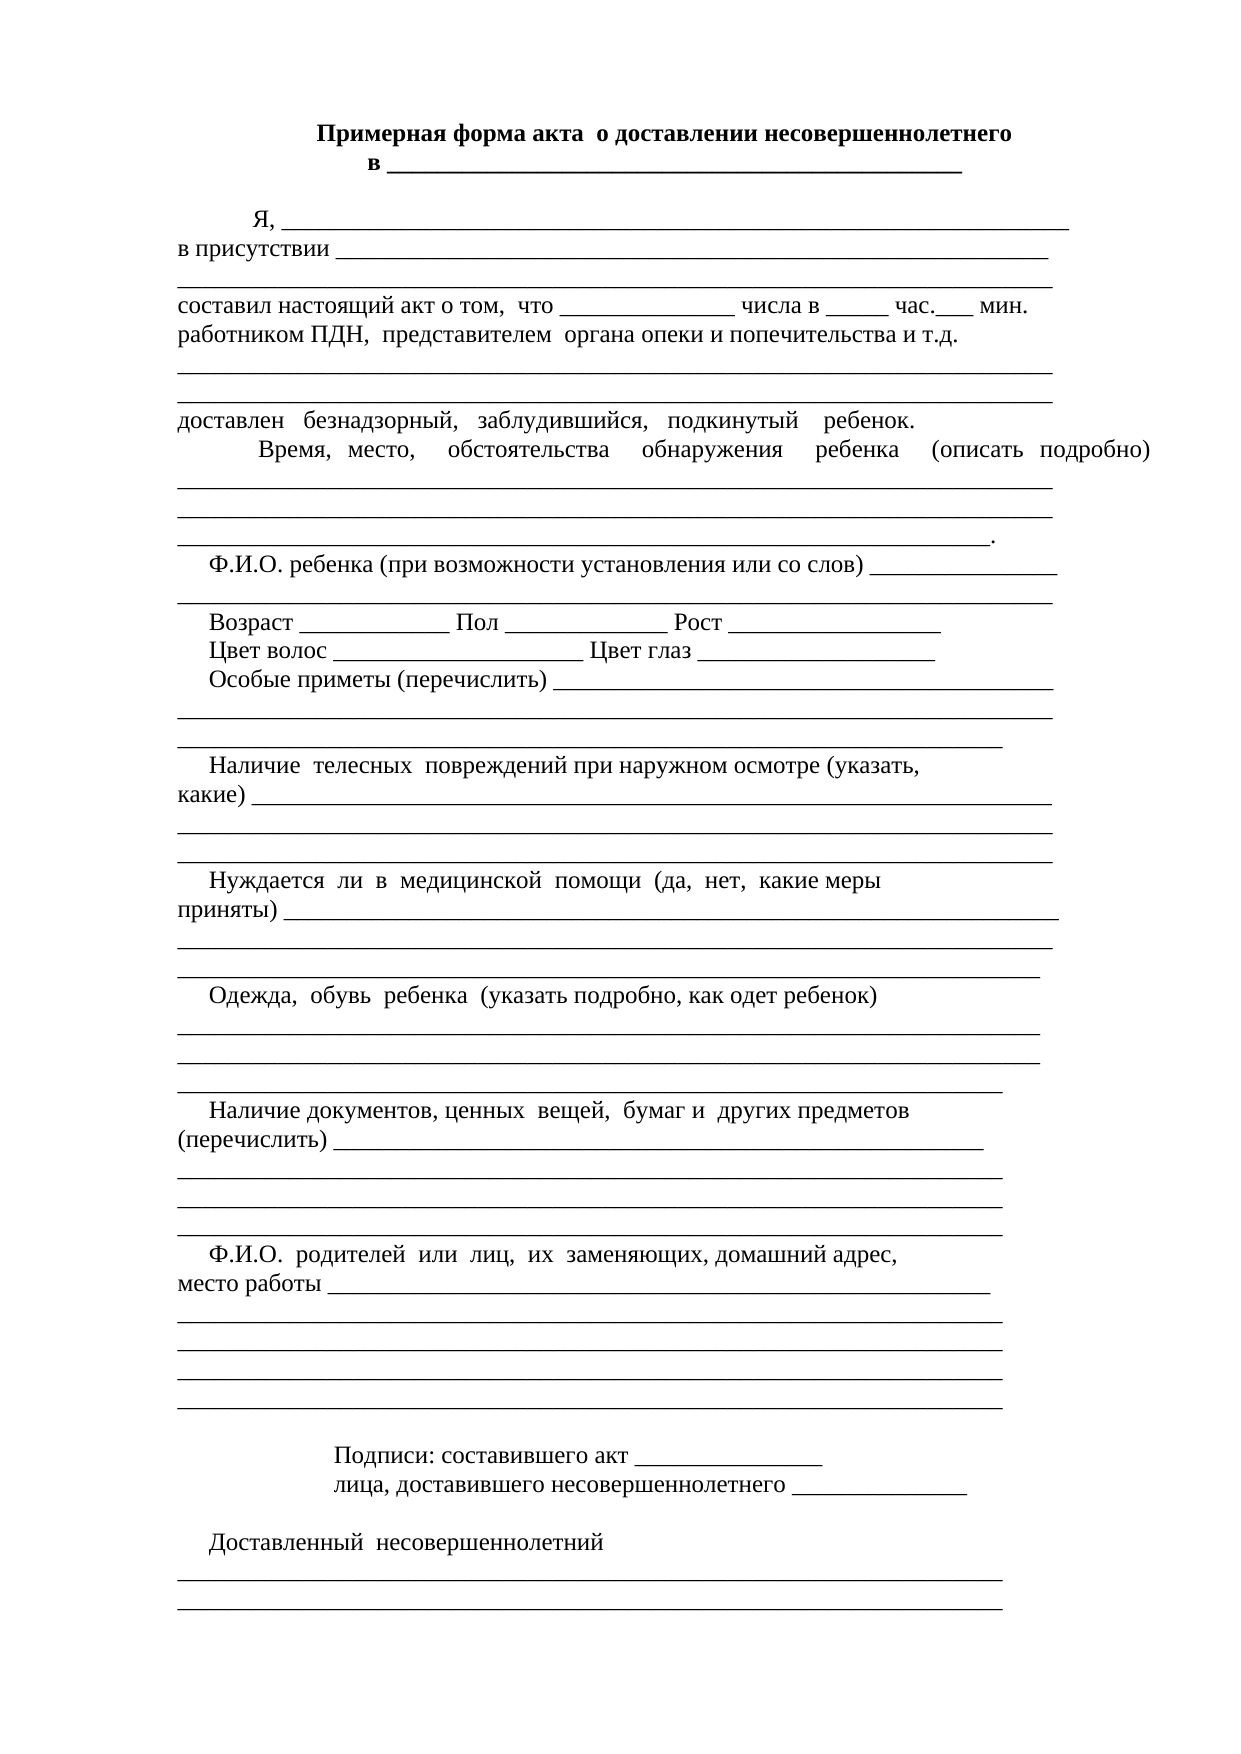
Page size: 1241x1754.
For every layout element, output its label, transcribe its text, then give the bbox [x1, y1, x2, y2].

text Ф.И.О. ребенка (при возможности установления или со слов) _______________ [177, 549, 1152, 578]
text ______________________________________________________________________ [177, 837, 1152, 866]
text Цвет волос ____________________ Цвет глаз ___________________ [177, 636, 1152, 664]
text лица, доставившего несовершеннолетнего ______________ [177, 1469, 1152, 1498]
text работником ПДН, представителем органа опеки и попечительства и т.д. ______________________________________________________________________ [177, 319, 1152, 377]
text Возраст ____________ Пол _____________ Рост _________________ [177, 607, 1152, 636]
text ______________________________________________________________________ [177, 808, 1152, 837]
text ______________________________________________________________________ [177, 578, 1152, 607]
text Доставленный несовершеннолетний [177, 1527, 1152, 1556]
text Ф.И.О. родителей или лиц, их заменяющих, домашний адрес, [177, 1239, 1152, 1268]
text ______________________________________________________________________ [177, 693, 1152, 722]
text __________________________________________________________________ [177, 1383, 1152, 1412]
text доставлен безнадзорный, заблудившийся, подкинутый ребенок. [177, 406, 1152, 434]
text __________________________________________________________________ [177, 1182, 1152, 1211]
text __________________________________________________________________ [177, 1211, 1152, 1239]
text _________________________________________________________________. [177, 521, 1152, 549]
text Примерная форма акта о доставлении несовершеннолетнего [177, 118, 1152, 147]
text Наличие документов, ценных вещей, бумаг и других предметов [177, 1096, 1152, 1124]
text ______________________________________________________________________ [177, 377, 1152, 406]
text __________________________________________________________________ [177, 1297, 1152, 1326]
text Особые приметы (перечислить) ________________________________________ [177, 664, 1152, 693]
text Наличие телесных повреждений при наружном осмотре (указать, [177, 751, 1152, 779]
text составил настоящий акт о том, что ______________ числа в _____ час.___ мин. [177, 291, 1152, 319]
text __________________________________________________________________ [177, 1326, 1152, 1354]
text в присутствии _________________________________________________________ [177, 233, 1152, 262]
text Одежда, обувь ребенка (указать подробно, как одет ребенок) [177, 981, 1152, 1009]
text ______________________________________________________________________ [177, 262, 1152, 291]
text __________________________________________________________________ [177, 1354, 1152, 1383]
text в ______________________________________________ [177, 147, 1152, 176]
text __________________________________________________________________ [177, 722, 1152, 751]
text ______________________________________________________________________ [177, 923, 1152, 952]
text Я, _______________________________________________________________ [177, 204, 1152, 233]
text (перечислить) ____________________________________________________ [177, 1124, 1152, 1153]
text приняты) ______________________________________________________________ [177, 894, 1152, 923]
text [177, 1556, 1152, 1584]
text _____________________________________________________________________ [177, 1009, 1152, 1038]
text Подписи: составившего акт _______________ [177, 1441, 1152, 1469]
text _____________________________________________________________________ [177, 952, 1152, 981]
text Время, место, обстоятельства обнаружения ребенка (описать подробно) ______________________________________________________________________ [177, 434, 1152, 492]
text Нуждается ли в медицинской помощи (да, нет, какие меры [177, 866, 1152, 894]
text __________________________________________________________________ [177, 1153, 1152, 1182]
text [177, 1584, 1152, 1613]
text _____________________________________________________________________ [177, 1038, 1152, 1067]
text ______________________________________________________________________ [177, 492, 1152, 521]
text место работы _____________________________________________________ [177, 1268, 1152, 1297]
text какие) ________________________________________________________________ [177, 779, 1152, 808]
text __________________________________________________________________ [177, 1067, 1152, 1096]
